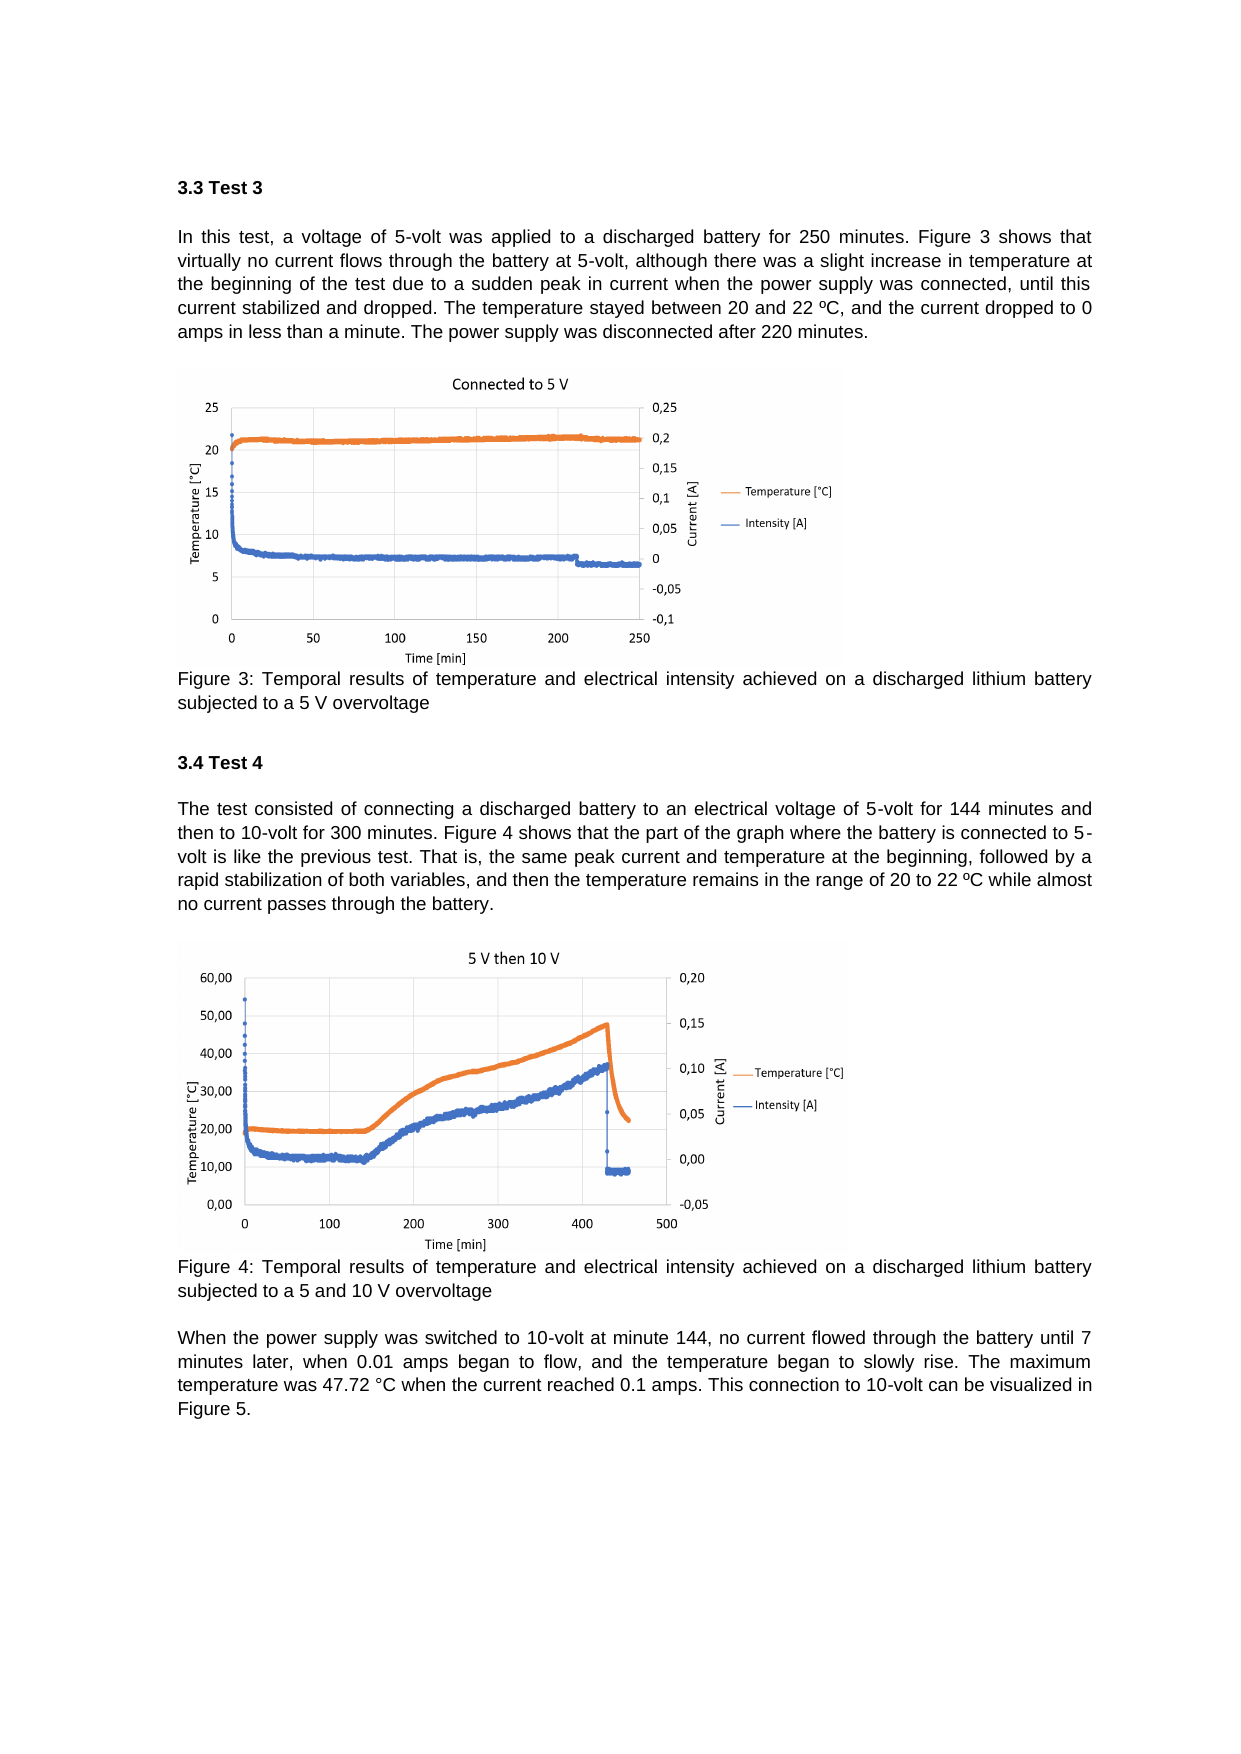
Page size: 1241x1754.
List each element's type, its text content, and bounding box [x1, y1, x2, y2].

picture [177, 367, 843, 667]
text When the power supply was switched to 10-volt at minute 144, no current flowed through the battery until 7 minutes later, when 0.01 amps began to flow, and the temperature began to slowly rise. The maximum temperature was 47.72 °C when the current reached 0.1 amps. This connection to 10-volt can be visualized in Figure 5. [177, 1327, 1092, 1419]
text The test consisted of connecting a discharged battery to an electrical voltage of 5-volt for 144 minutes and then to 10-volt for 300 minutes. Figure 4 shows that the part of the graph where the battery is connected to 5-volt is like the previous test. That is, the same peak current and temperature at the beginning, followed by a rapid stabilization of both variables, and then the temperature remains in the range of 20 to 22 ºC while almost no current passes through the battery. [177, 798, 1092, 914]
text In this test, a voltage of 5-volt was applied to a discharged battery for 250 minutes. Figure 3 shows that virtually no current flows through the battery at 5-volt, although there was a slight increase in temperature at the beginning of the test due to a sudden peak in current when the power supply was connected, until this current stabilized and dropped. The temperature stayed between 20 and 22 ºC, and the current dropped to 0 amps in less than a minute. The power supply was disconnected after 220 minutes. [177, 226, 1092, 342]
subtitle 3.4 Test 4 [177, 752, 1092, 773]
text 3.3 Test 3 [177, 177, 1092, 199]
picture [177, 941, 849, 1254]
